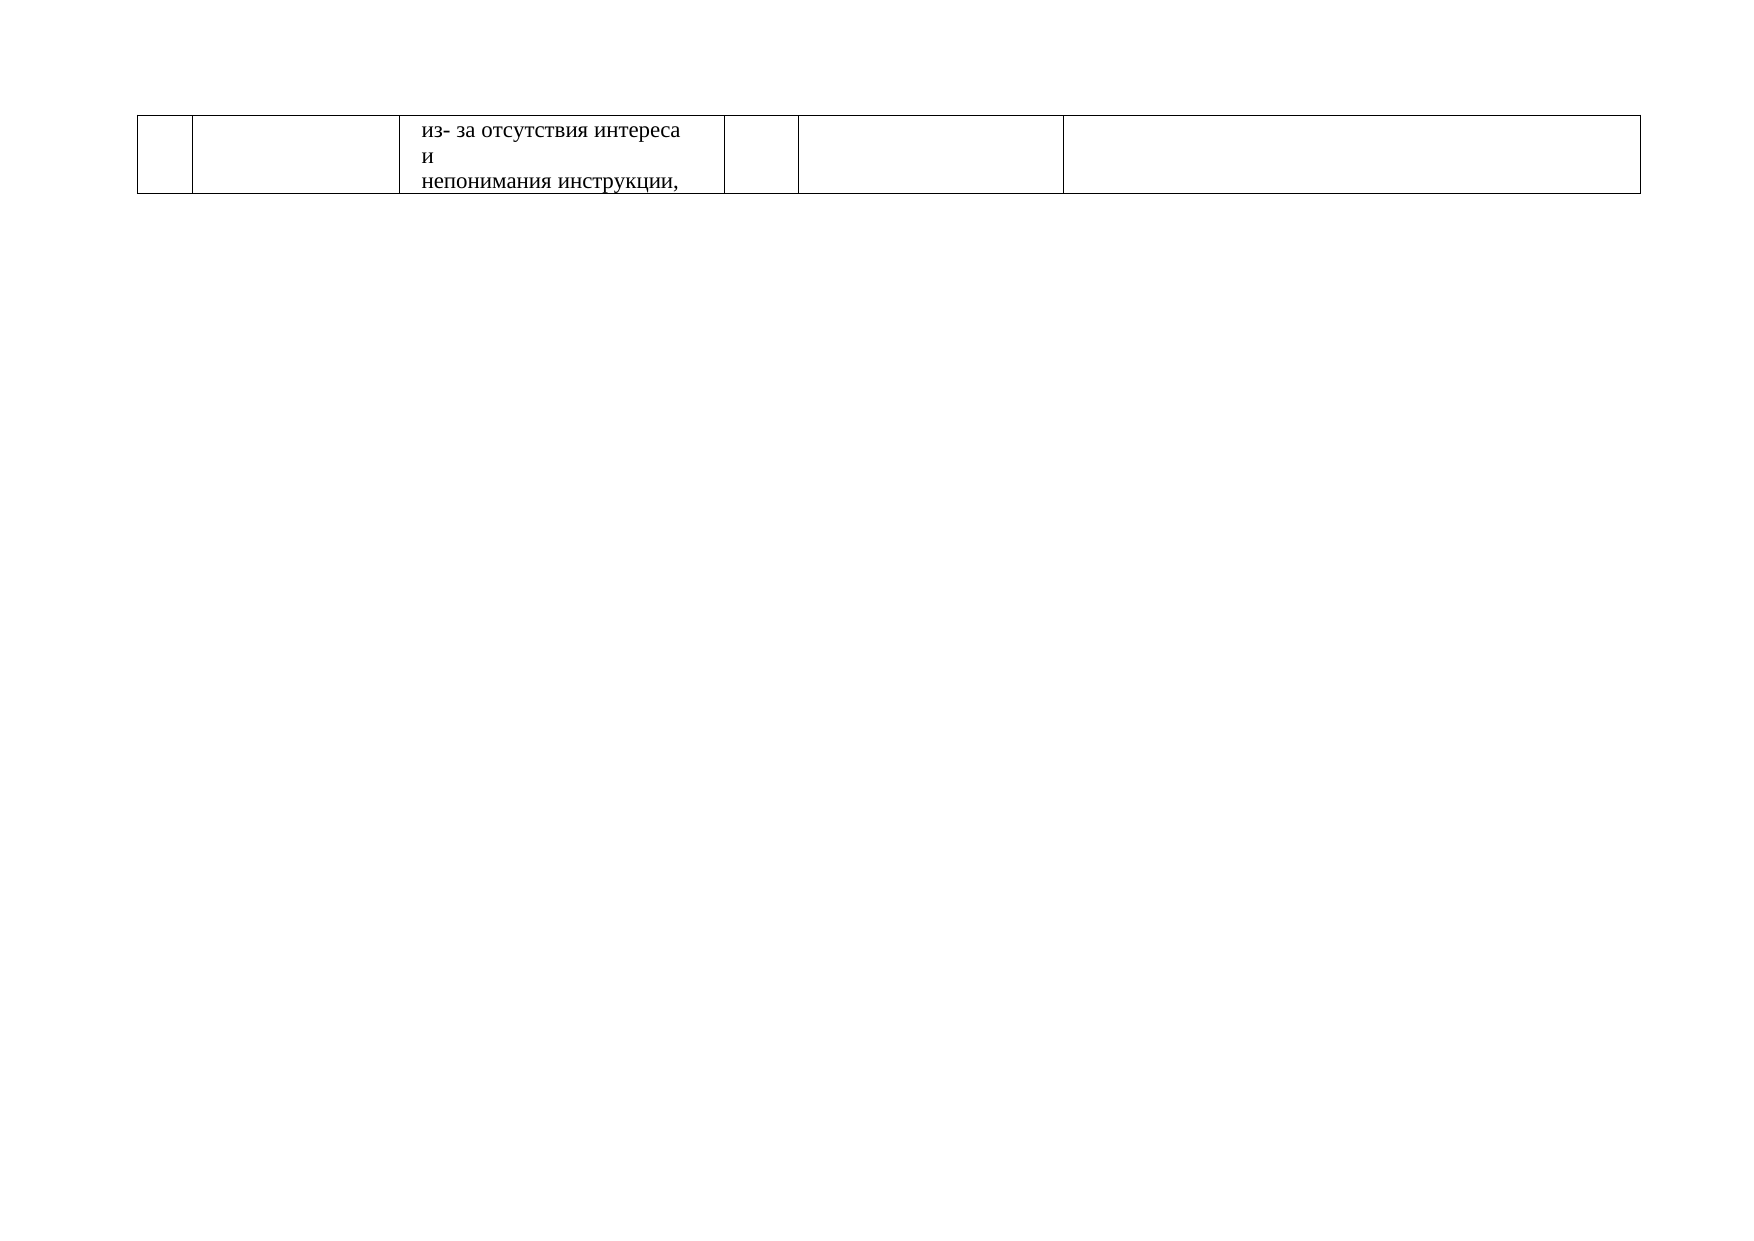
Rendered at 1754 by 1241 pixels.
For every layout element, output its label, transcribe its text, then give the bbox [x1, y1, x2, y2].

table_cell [400, 116, 724, 193]
table_cell 1 [725, 116, 798, 193]
